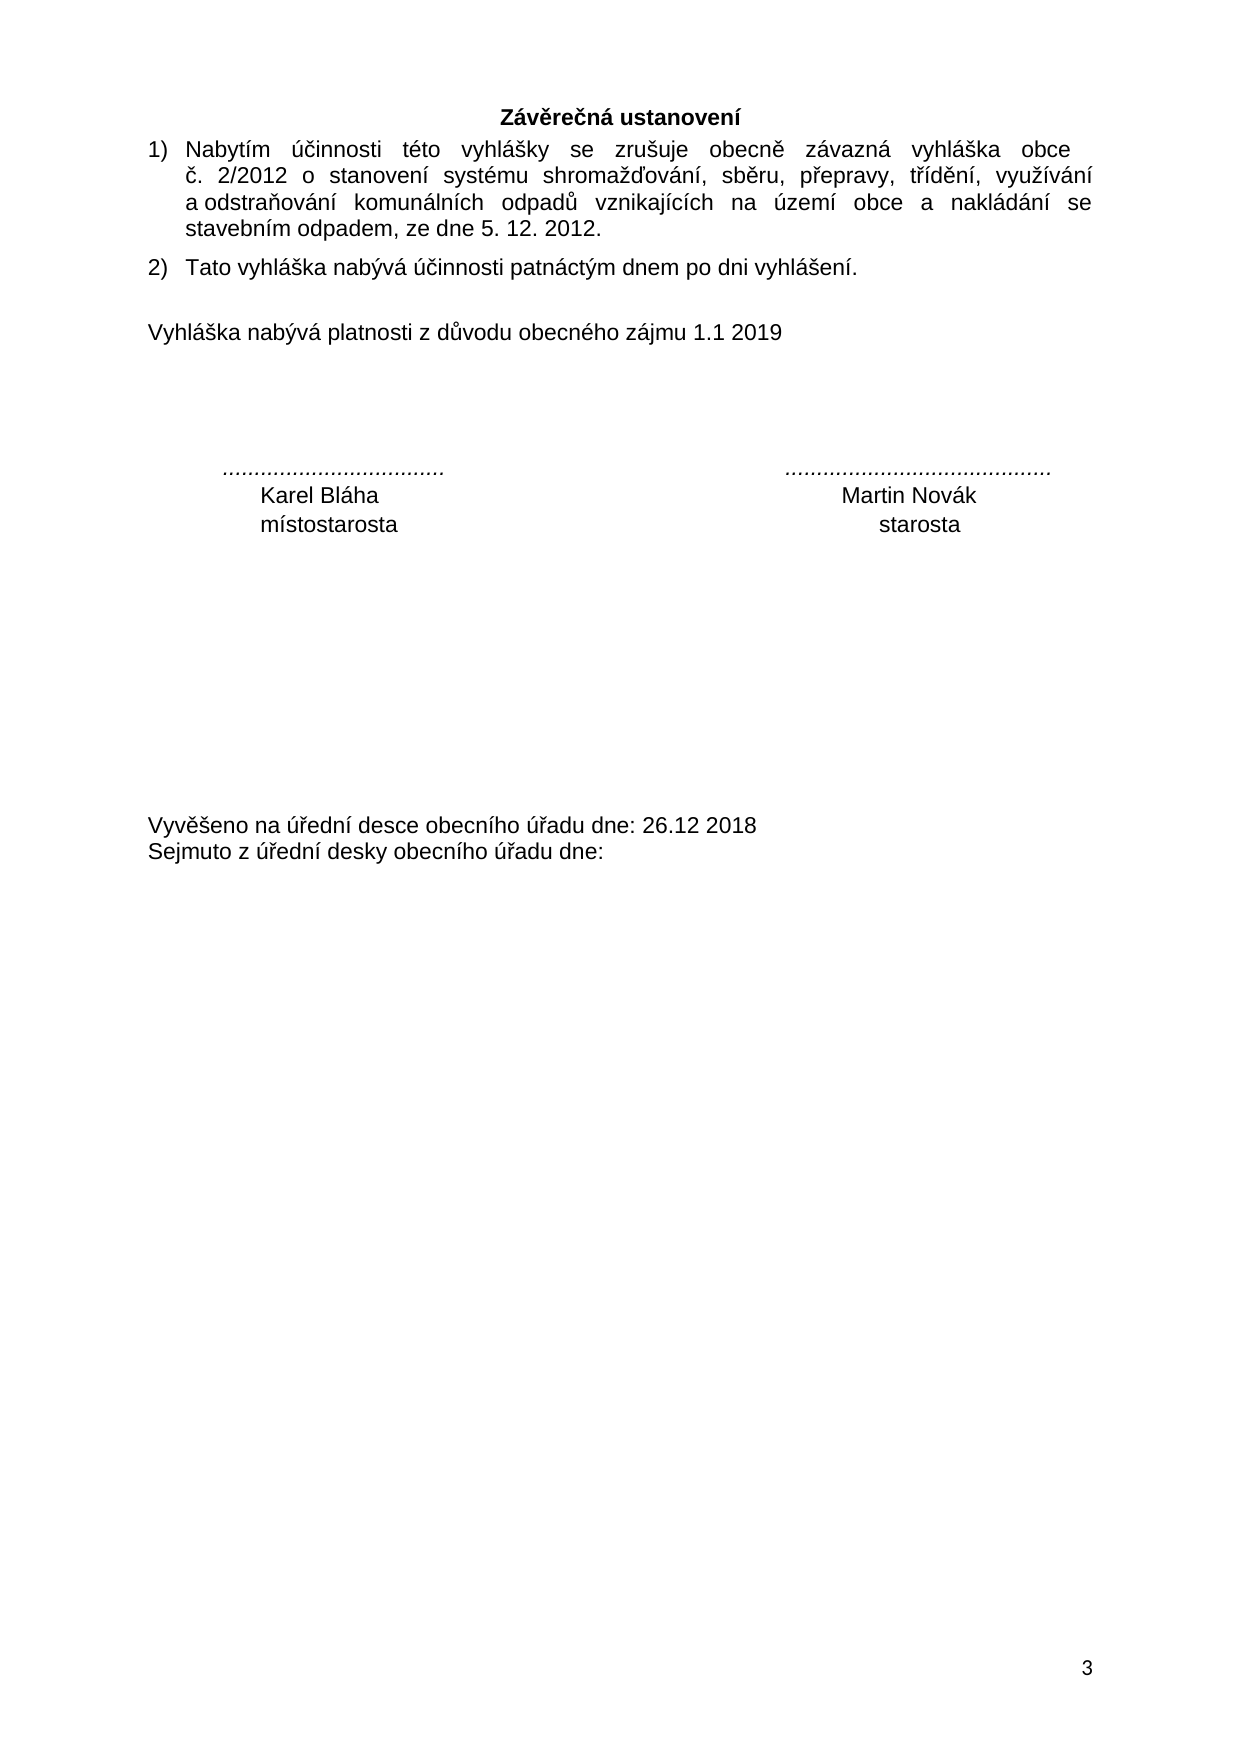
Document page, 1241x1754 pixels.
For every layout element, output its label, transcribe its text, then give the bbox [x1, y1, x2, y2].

text Sejmuto z úřední desky obecního úřadu dne: [148, 838, 1093, 864]
text Závěrečná ustanovení [148, 103, 1093, 130]
text místostarosta starosta [148, 511, 1093, 538]
list Tato vyhláška nabývá účinnosti patnáctým dnem po dni vyhlášení. [148, 254, 1093, 280]
text Vyhláška nabývá platnosti z důvodu obecného zájmu 1.1 2019 [148, 319, 1093, 346]
text Karel Bláha Martin Novák [148, 482, 1093, 509]
text Vyvěšeno na úřední desce obecního úřadu dne: 26.12 2018 [148, 812, 1093, 838]
text ................................... .......................................... [148, 453, 1093, 480]
list Nabytím účinnosti této vyhlášky se zrušuje obecně závazná vyhláška obce č. 2/2012 o stanovení systému shromažďování, sběru, přepravy, třídění, využívání a odstraňování komunálních odpadů vznikajících na území obce a nakládání se stavebním odpadem, ze dne 5. 12. 2012. [148, 136, 1093, 241]
